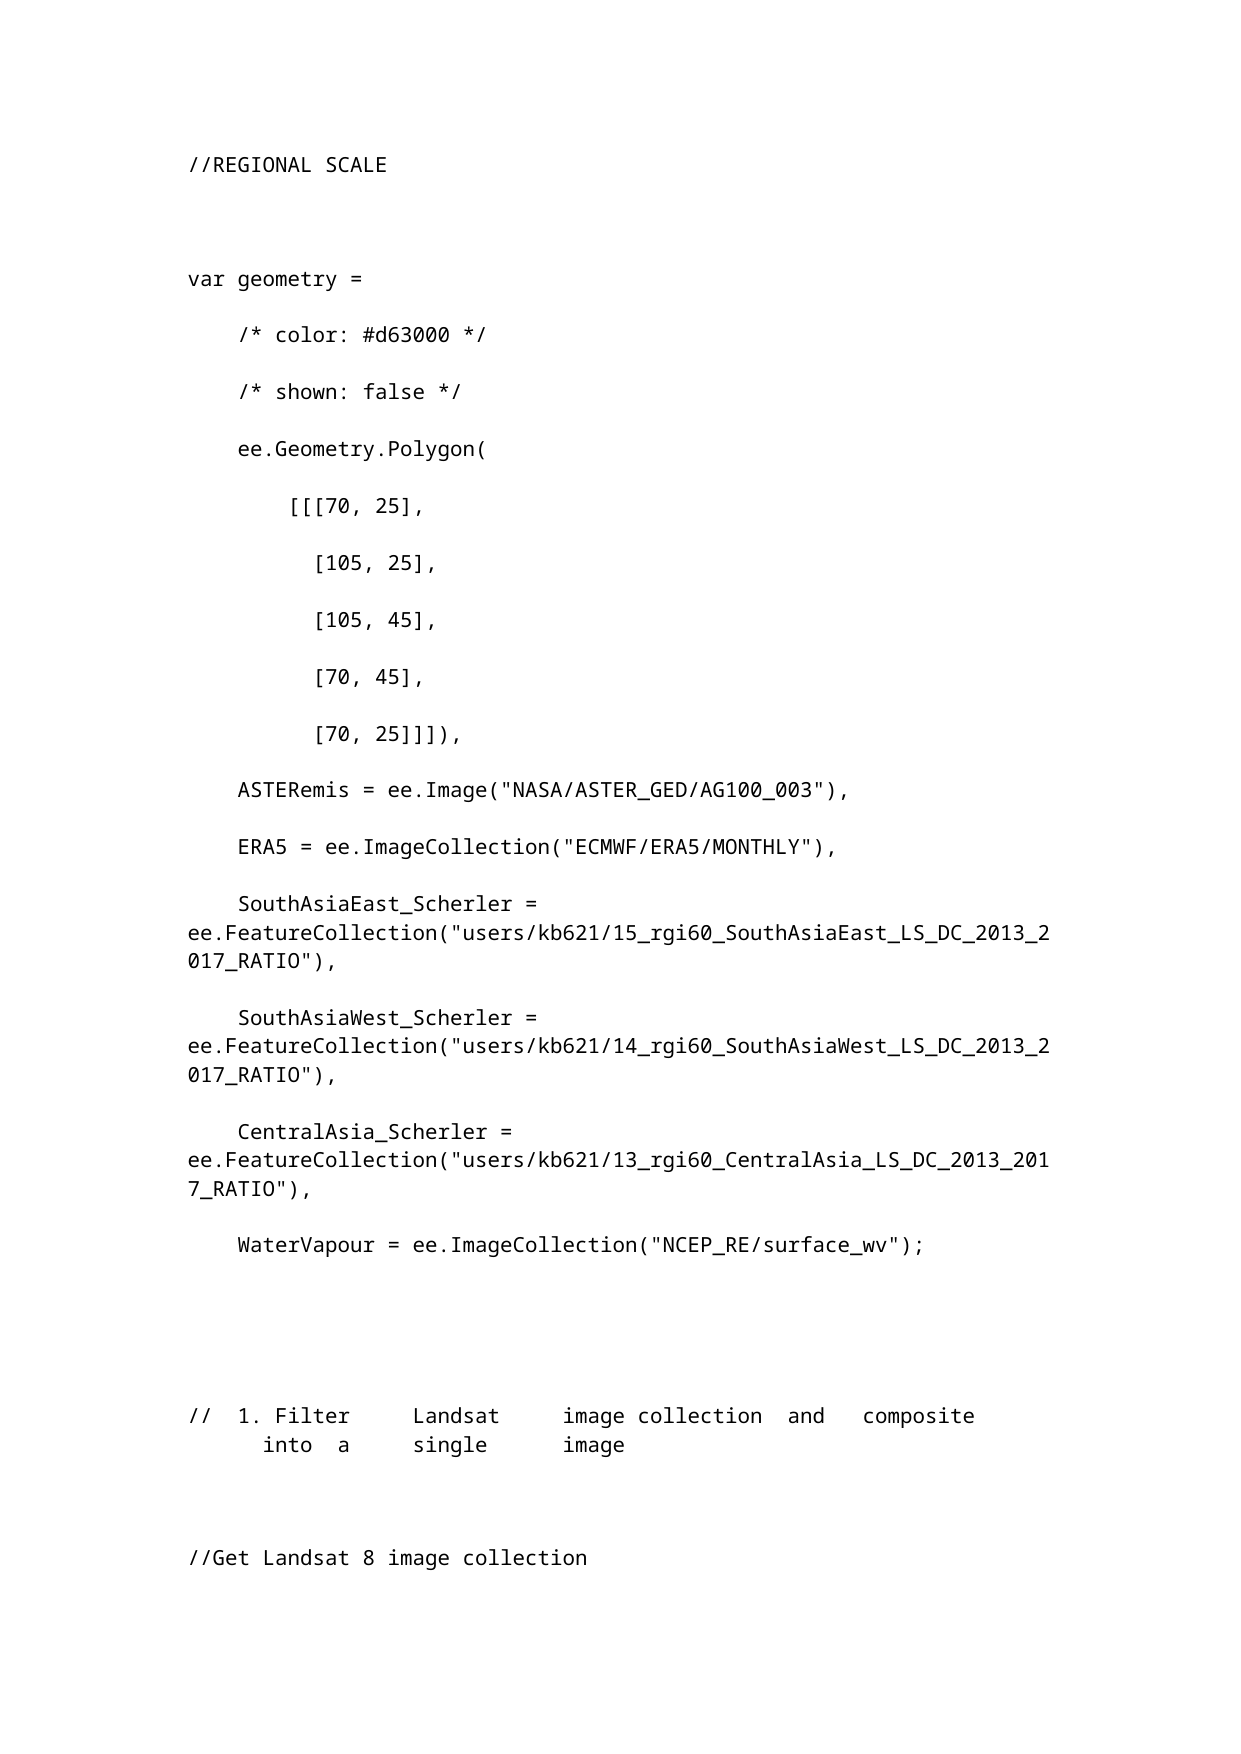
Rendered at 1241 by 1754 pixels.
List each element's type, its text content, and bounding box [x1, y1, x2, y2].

text [[[70, 25], [187, 491, 1053, 520]
text ERA5 = ee.ImageCollection("ECMWF/ERA5/MONTHLY"), [187, 832, 1053, 861]
text /* shown: false */ [187, 377, 1053, 406]
text /* color: #d63000 */ [187, 321, 1053, 349]
text SouthAsiaEast_Scherler = ee.FeatureCollection("users/kb621/15_rgi60_SouthAsiaEast_LS_DC_2013_2017_RATIO"), [187, 889, 1053, 975]
text [70, 25]]]), [187, 719, 1053, 747]
text var geometry = [187, 264, 1053, 292]
text CentralAsia_Scherler = ee.FeatureCollection("users/kb621/13_rgi60_CentralAsia_LS_DC_2013_2017_RATIO"), [187, 1117, 1053, 1202]
text WaterVapour = ee.ImageCollection("NCEP_RE/surface_wv"); [187, 1231, 1053, 1259]
text ASTERemis = ee.Image("NASA/ASTER_GED/AG100_003"), [187, 776, 1053, 804]
text // 1. Filter Landsat image collection and composite into a single image [187, 1401, 1053, 1458]
text ee.Geometry.Polygon( [187, 434, 1053, 463]
text SouthAsiaWest_Scherler = ee.FeatureCollection("users/kb621/14_rgi60_SouthAsiaWest_LS_DC_2013_2017_RATIO"), [187, 1003, 1053, 1088]
text //Get Landsat 8 image collection [187, 1543, 1053, 1572]
text [105, 45], [187, 605, 1053, 633]
text [105, 25], [187, 548, 1053, 577]
text [70, 45], [187, 662, 1053, 690]
text //REGIONAL SCALE [187, 150, 1053, 178]
